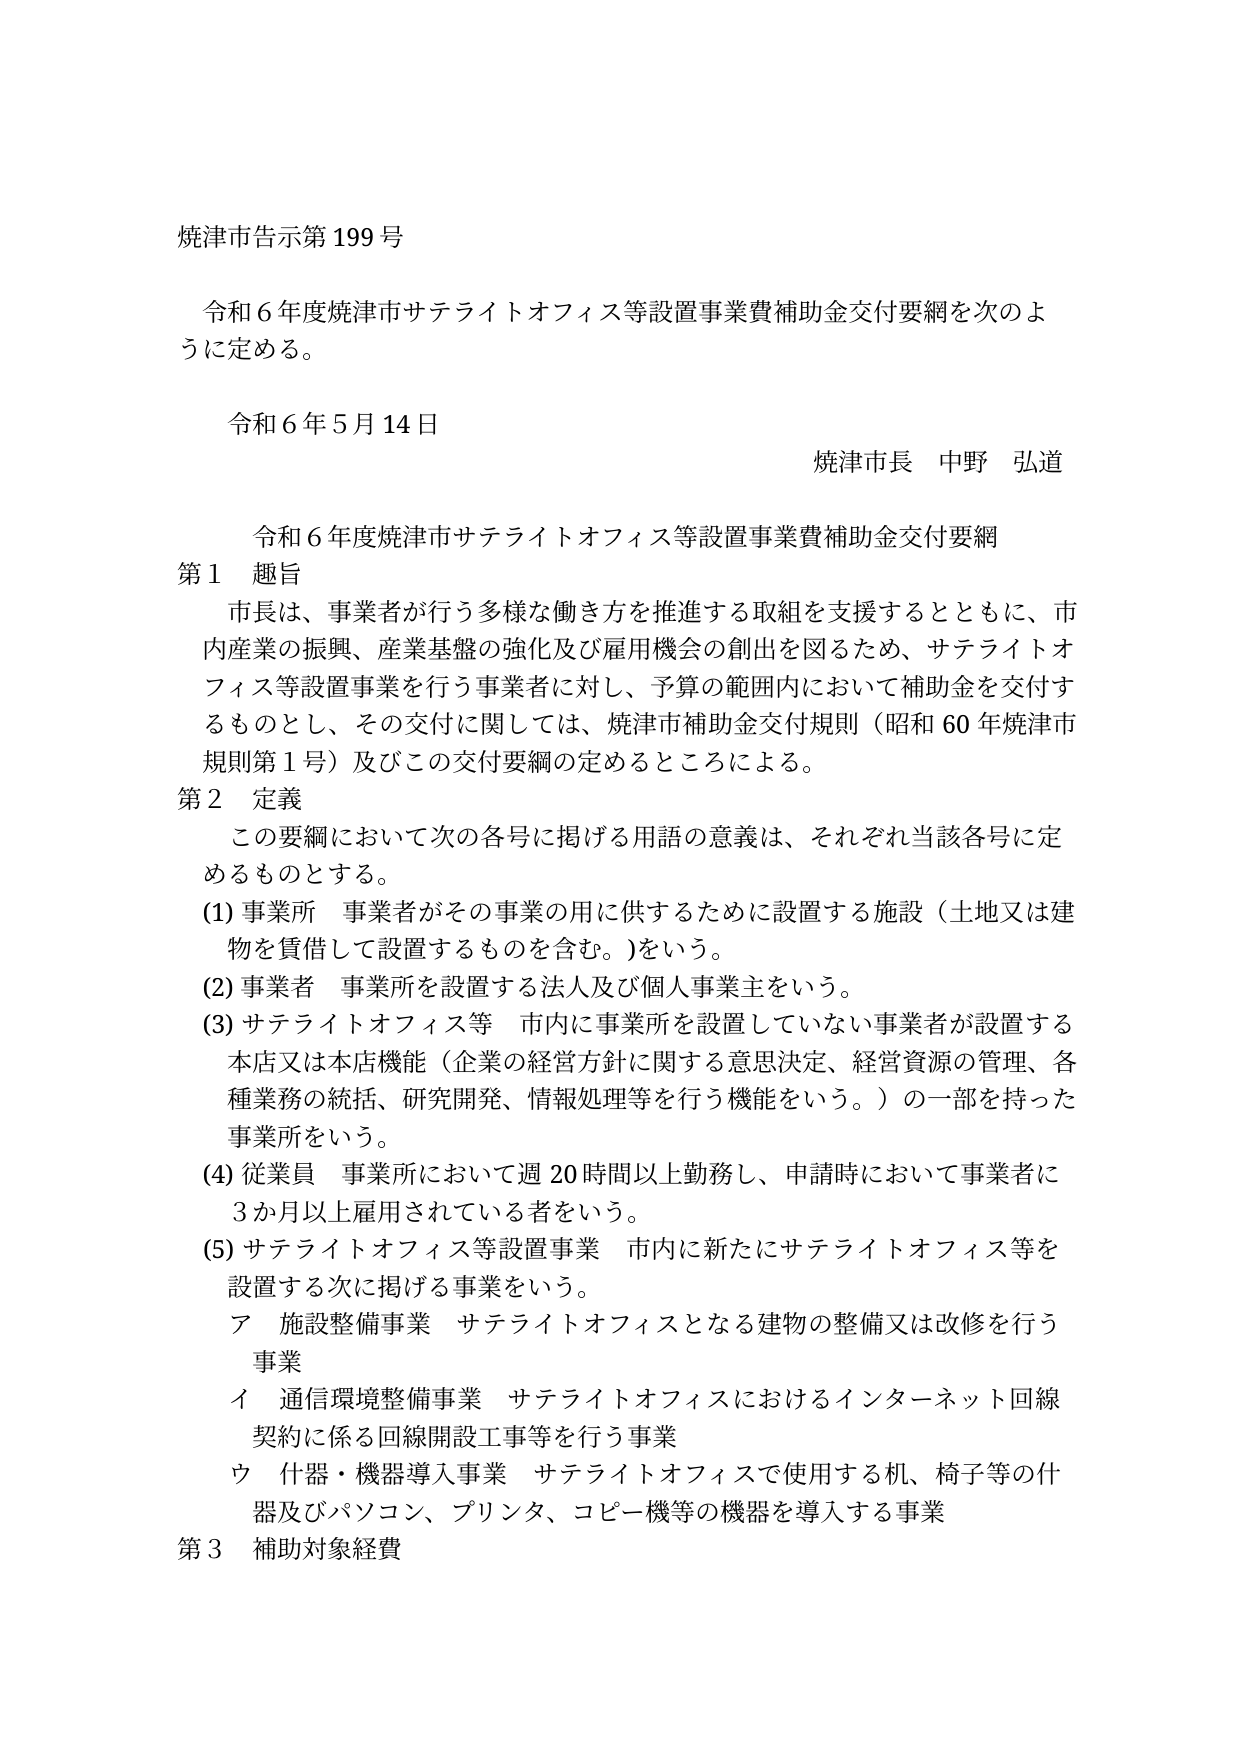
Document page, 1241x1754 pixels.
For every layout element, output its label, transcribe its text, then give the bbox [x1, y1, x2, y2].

text (1) 事業所 事業者がその事業の用に供するために設置する施設（土地又は建物を賃借して設置するものを含む。)をいう。 [177, 892, 1078, 967]
text 令和６年５月14日 [177, 404, 1063, 442]
text (3) サテライトオフィス等 市内に事業所を設置していない事業者が設置する本店又は本店機能（企業の経営方針に関する意思決定、経営資源の管理、各種業務の統括、研究開発、情報処理等を行う機能をいう。）の一部を持った事業所をいう。 [177, 1004, 1078, 1154]
text この要綱において次の各号に掲げる用語の意義は、それぞれ当該各号に定めるものとする。 [177, 817, 1063, 892]
text 第３ 補助対象経費 [177, 1529, 1063, 1567]
text 第１ 趣旨 [177, 554, 1063, 592]
text ア 施設整備事業 サテライトオフィスとなる建物の整備又は改修を行う事業 [177, 1304, 1063, 1379]
text 市長は、事業者が行う多様な働き方を推進する取組を支援するとともに、市内産業の振興、産業基盤の強化及び雇用機会の創出を図るため、サテライトオフィス等設置事業を行う事業者に対し、予算の範囲内において補助金を交付するものとし、その交付に関しては、焼津市補助金交付規則（昭和60 年焼津市規則第１号）及びこの交付要綱の定めるところによる。 [177, 592, 1078, 779]
text (5) サテライトオフィス等設置事業 市内に新たにサテライトオフィス等を設置する次に掲げる事業をいう。 [177, 1229, 1063, 1304]
text (2) 事業者 事業所を設置する法人及び個人事業主をいう。 [177, 967, 1078, 1004]
text (4) 従業員 事業所において週20時間以上勤務し、申請時において事業者に３か月以上雇用されている者をいう。 [177, 1154, 1063, 1229]
text ウ 什器・機器導入事業 サテライトオフィスで使用する机、椅子等の什器及びパソコン、プリンタ、コピー機等の機器を導入する事業 [177, 1454, 1063, 1529]
text イ 通信環境整備事業 サテライトオフィスにおけるインターネット回線契約に係る回線開設工事等を行う事業 [177, 1379, 1063, 1454]
text 令和６年度焼津市サテライトオフィス等設置事業費補助金交付要網 [177, 517, 1063, 554]
text 焼津市告示第199号 [177, 217, 1063, 254]
text 令和６年度焼津市サテライトオフィス等設置事業費補助金交付要網を次のように定める。 [177, 292, 1063, 367]
text 第２ 定義 [177, 779, 1063, 817]
text 焼津市長 中野 弘道 [177, 442, 1063, 479]
